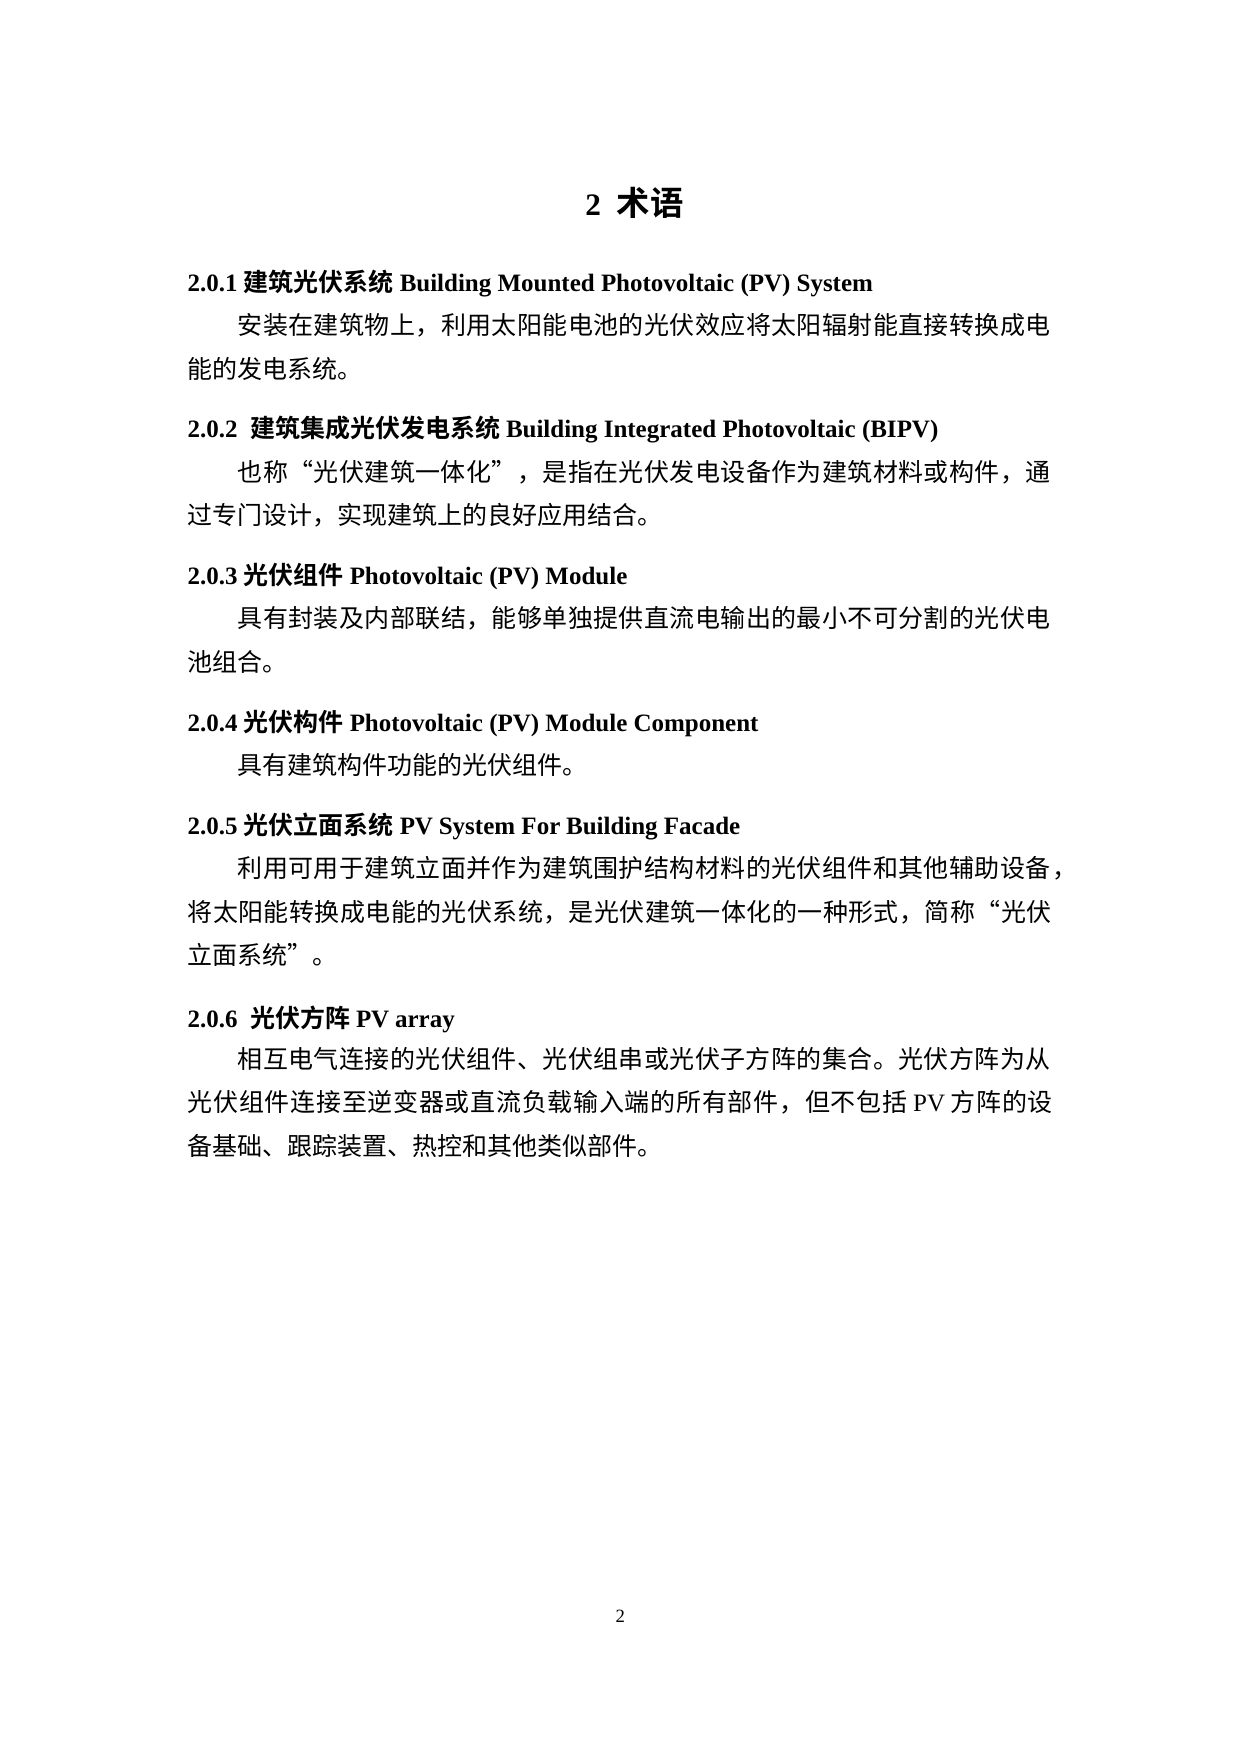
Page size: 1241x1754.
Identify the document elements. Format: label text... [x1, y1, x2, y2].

text 2.0.2 建筑集成光伏发电系统 Building Integrated Photovoltaic (BIPV) [187, 409, 1053, 445]
text 利用可用于建筑立面并作为建筑围护结构材料的光伏组件和其他辅助设备，将太阳能转换成电能的光伏系统，是光伏建筑一体化的一种形式，简称“光伏立面系统”。 [187, 848, 1053, 972]
subtitle 术语 [231, 177, 1053, 225]
text 2.0.3 光伏组件 Photovoltaic (PV) Module [187, 555, 1053, 592]
text 2.0.1 建筑光伏系统 Building Mounted Photovoltaic (PV) System [187, 262, 1053, 298]
list 2.0.6 光伏方阵 PV array [187, 979, 1053, 1039]
text 也称“光伏建筑一体化”，是指在光伏发电设备作为建筑材料或构件，通过专门设计，实现建筑上的良好应用结合。 [187, 452, 1053, 532]
text 具有封装及内部联结，能够单独提供直流电输出的最小不可分割的光伏电池组合。 [187, 599, 1053, 678]
text 2.0.5 光伏立面系统 PV System For Building Facade [187, 805, 1053, 841]
text 具有建筑构件功能的光伏组件。 [237, 745, 1053, 782]
text 相互电气连接的光伏组件、光伏组串或光伏子方阵的集合。光伏方阵为从光伏组件连接至逆变器或直流负载输入端的所有部件，但不包括PV方阵的设备基础、跟踪装置、热控和其他类似部件。 [187, 1039, 1053, 1162]
text 2.0.4 光伏构件 Photovoltaic (PV) Module Component [187, 702, 1053, 738]
text 安装在建筑物上，利用太阳能电池的光伏效应将太阳辐射能直接转换成电能的发电系统。 [187, 306, 1053, 385]
